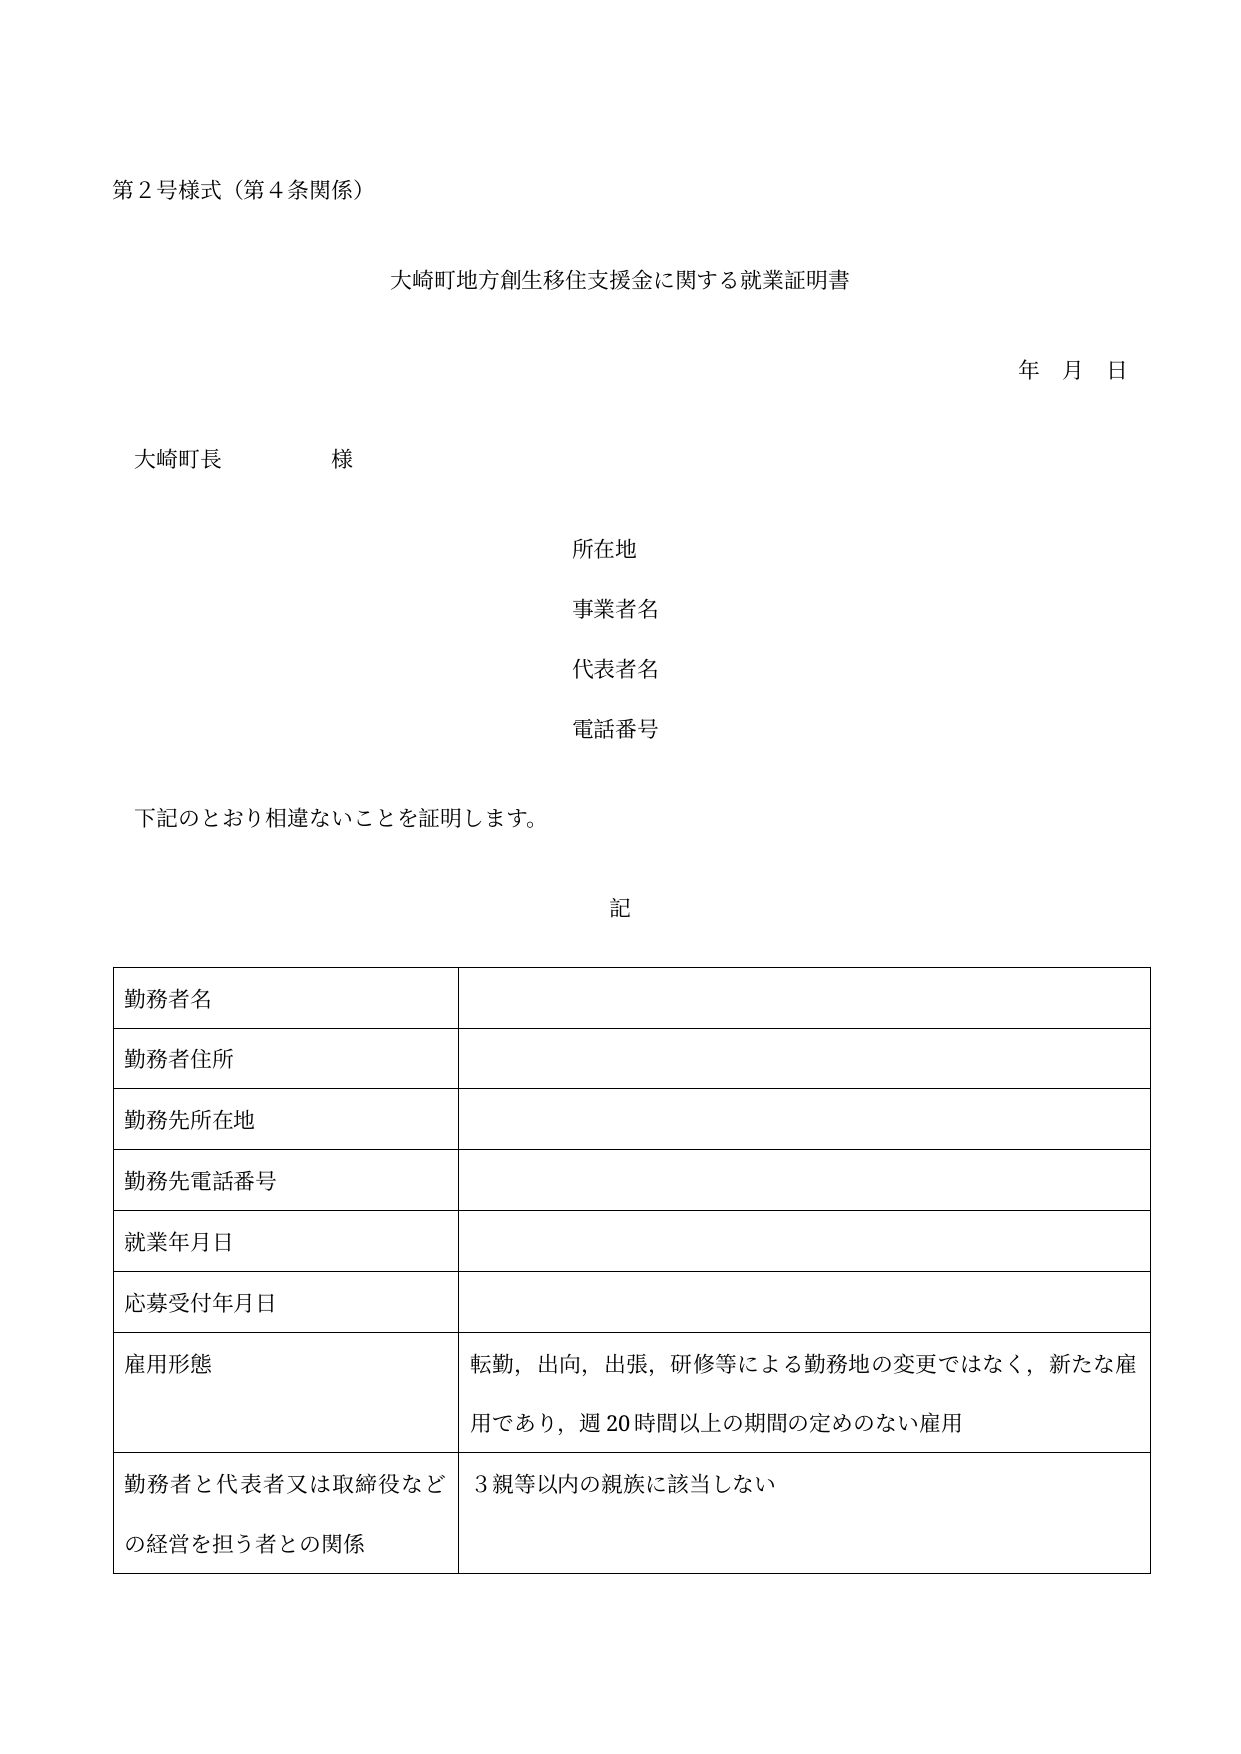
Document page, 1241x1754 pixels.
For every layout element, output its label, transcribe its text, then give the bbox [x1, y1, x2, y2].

table_cell 勤務者住所 [114, 1029, 458, 1088]
text 所在地 [112, 518, 1128, 578]
text 代表者名 [112, 638, 1128, 698]
table_cell 雇用形態 [114, 1333, 458, 1452]
text 年 月 日 [112, 339, 1128, 399]
table_cell 就業年月日 [114, 1211, 458, 1271]
text 下記のとおり相違ないことを証明します。 [112, 787, 1128, 847]
text 大崎町長 様 [112, 428, 1128, 488]
text 第２号様式（第４条関係） [112, 159, 1128, 219]
table_cell [459, 1272, 1150, 1332]
subtitle 記 [112, 877, 1128, 937]
table_cell [459, 1211, 1150, 1271]
table_cell 勤務先所在地 [114, 1089, 458, 1149]
table_cell 応募受付年月日 [114, 1272, 458, 1332]
table_cell 勤務者と代表者又は取締役などの経営を担う者との関係 [114, 1453, 458, 1573]
table_header [459, 968, 1150, 1027]
table_cell [459, 1150, 1150, 1210]
table_cell [459, 1029, 1150, 1088]
text 大崎町地方創生移住支援金に関する就業証明書 [112, 249, 1128, 309]
table_header 勤務者名 [114, 968, 458, 1027]
text 電話番号 [112, 698, 1128, 757]
table_cell 転勤，出向，出張，研修等による勤務地の変更ではなく，新たな雇用であり，週20時間以上の期間の定めのない雇用 [459, 1333, 1150, 1452]
table_cell 勤務先電話番号 [114, 1150, 458, 1210]
text 事業者名 [112, 578, 1128, 638]
table_cell ３親等以内の親族に該当しない [459, 1453, 1150, 1573]
table_cell [459, 1089, 1150, 1149]
